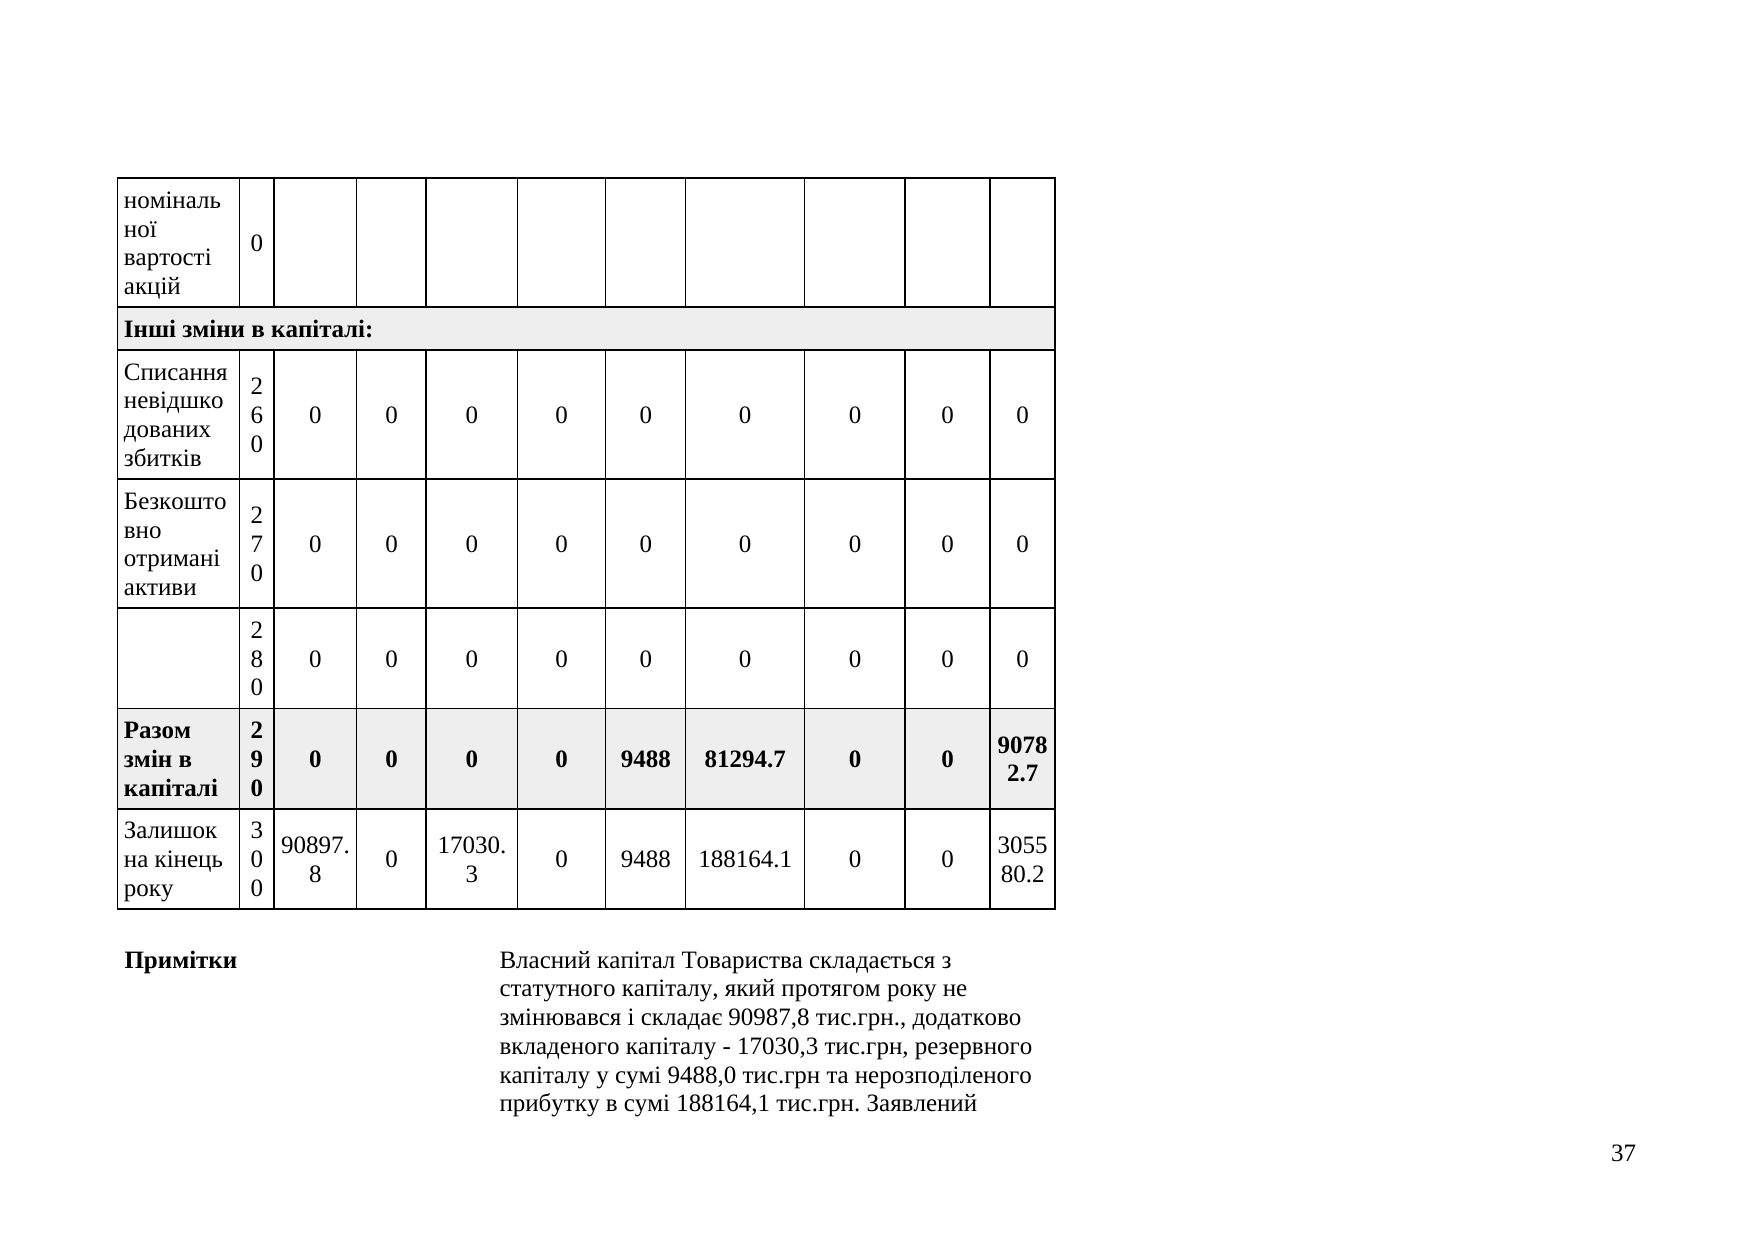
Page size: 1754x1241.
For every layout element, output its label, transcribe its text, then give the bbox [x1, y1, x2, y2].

table_cell 0 [357, 810, 425, 908]
table_cell [118, 609, 239, 707]
table_cell Списання невідшкодованих збитків [118, 351, 239, 478]
table_cell 0 [518, 480, 605, 607]
table_cell 0 [275, 480, 356, 607]
table_cell 9488 [606, 709, 685, 808]
table_cell 0 [518, 179, 605, 306]
table_cell 290 [240, 709, 273, 808]
table_header Примітки [118, 939, 493, 1123]
table_cell 0 [991, 179, 1054, 306]
table_cell 0 [805, 609, 904, 707]
table_cell 0 [357, 609, 425, 707]
table_cell 0 [518, 351, 605, 478]
table_cell 90897.8 [275, 810, 356, 908]
table_cell 0 [686, 480, 804, 607]
table_cell 0 [275, 709, 356, 808]
table_cell 90782.7 [991, 709, 1054, 808]
table_cell 0 [357, 179, 425, 306]
table_cell 0 [606, 179, 685, 306]
table_cell 0 [991, 609, 1054, 707]
table_cell 0 [805, 709, 904, 808]
table_cell 0 [518, 709, 605, 808]
table_cell 0 [427, 609, 517, 707]
table_cell 260 [240, 351, 273, 478]
table_cell 0 [606, 351, 685, 478]
table_cell 0 [991, 351, 1054, 478]
table_cell 188164.1 [686, 810, 804, 908]
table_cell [118, 179, 239, 306]
table_cell 0 [906, 351, 989, 478]
table_cell 0 [805, 351, 904, 478]
table_cell 305580.2 [991, 810, 1054, 908]
table_cell 0 [275, 351, 356, 478]
table_cell 0 [805, 480, 904, 607]
table_cell 0 [906, 179, 989, 306]
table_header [493, 939, 1056, 1123]
table_cell 0 [357, 480, 425, 607]
table_cell 250 [240, 179, 273, 306]
table_cell Безкоштовно отримані активи [118, 480, 239, 607]
table_cell 0 [606, 480, 685, 607]
table_cell 0 [357, 351, 425, 478]
table_cell 0 [275, 609, 356, 707]
table_cell 0 [518, 609, 605, 707]
table_cell 280 [240, 609, 273, 707]
table_cell 0 [805, 810, 904, 908]
table_cell 0 [427, 709, 517, 808]
table_cell 0 [427, 179, 517, 306]
table_cell 0 [518, 810, 605, 908]
table_cell 0 [906, 480, 989, 607]
table_cell 0 [805, 179, 904, 306]
table_cell 300 [240, 810, 273, 908]
table_cell 270 [240, 480, 273, 607]
table_cell Інші зміни в капіталі: [118, 308, 1054, 349]
table_cell 0 [906, 709, 989, 808]
table_cell 0 [686, 351, 804, 478]
table_cell 0 [427, 351, 517, 478]
table_cell 0 [357, 709, 425, 808]
table_cell 0 [906, 810, 989, 908]
table_cell 17030.3 [427, 810, 517, 908]
table_cell 0 [427, 480, 517, 607]
table_cell 0 [686, 609, 804, 707]
table_cell 0 [991, 480, 1054, 607]
table_cell Залишок на кінець року [118, 810, 239, 908]
table_cell 9488 [606, 810, 685, 908]
table_cell 0 [906, 609, 989, 707]
table_cell 0 [275, 179, 356, 306]
table_cell 0 [606, 609, 685, 707]
table_cell Разом змін в капіталі [118, 709, 239, 808]
table_cell 81294.7 [686, 709, 804, 808]
table_cell 0 [686, 179, 804, 306]
